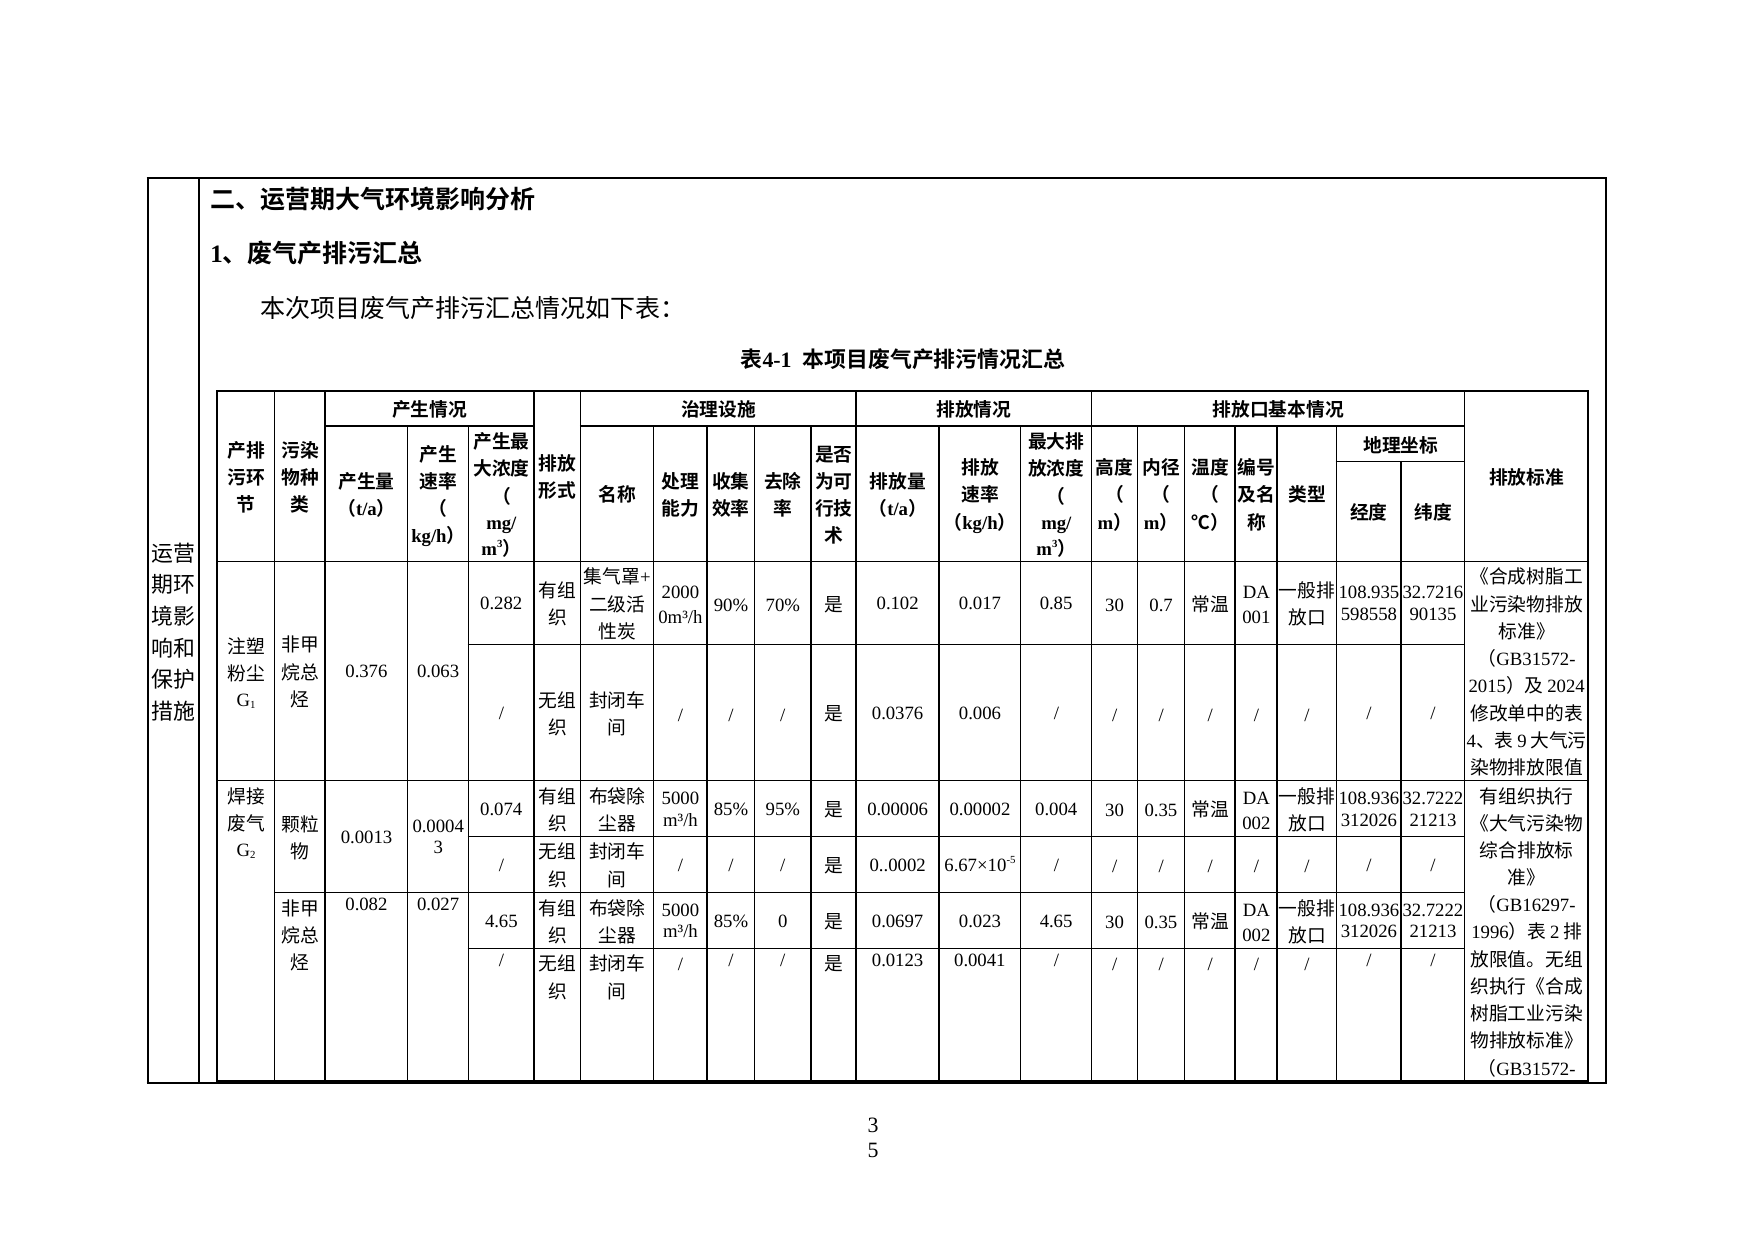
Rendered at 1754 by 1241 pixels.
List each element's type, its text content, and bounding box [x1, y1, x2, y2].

table_header 运营 期环 境影 响和 保护 措施 [149, 179, 198, 1082]
table_header 二、运营期大气环境影响分析 1、废气产排污汇总 本次项目废气产排污汇总情况如下表： 本项目废气产排污情况汇总 [200, 179, 1605, 1082]
